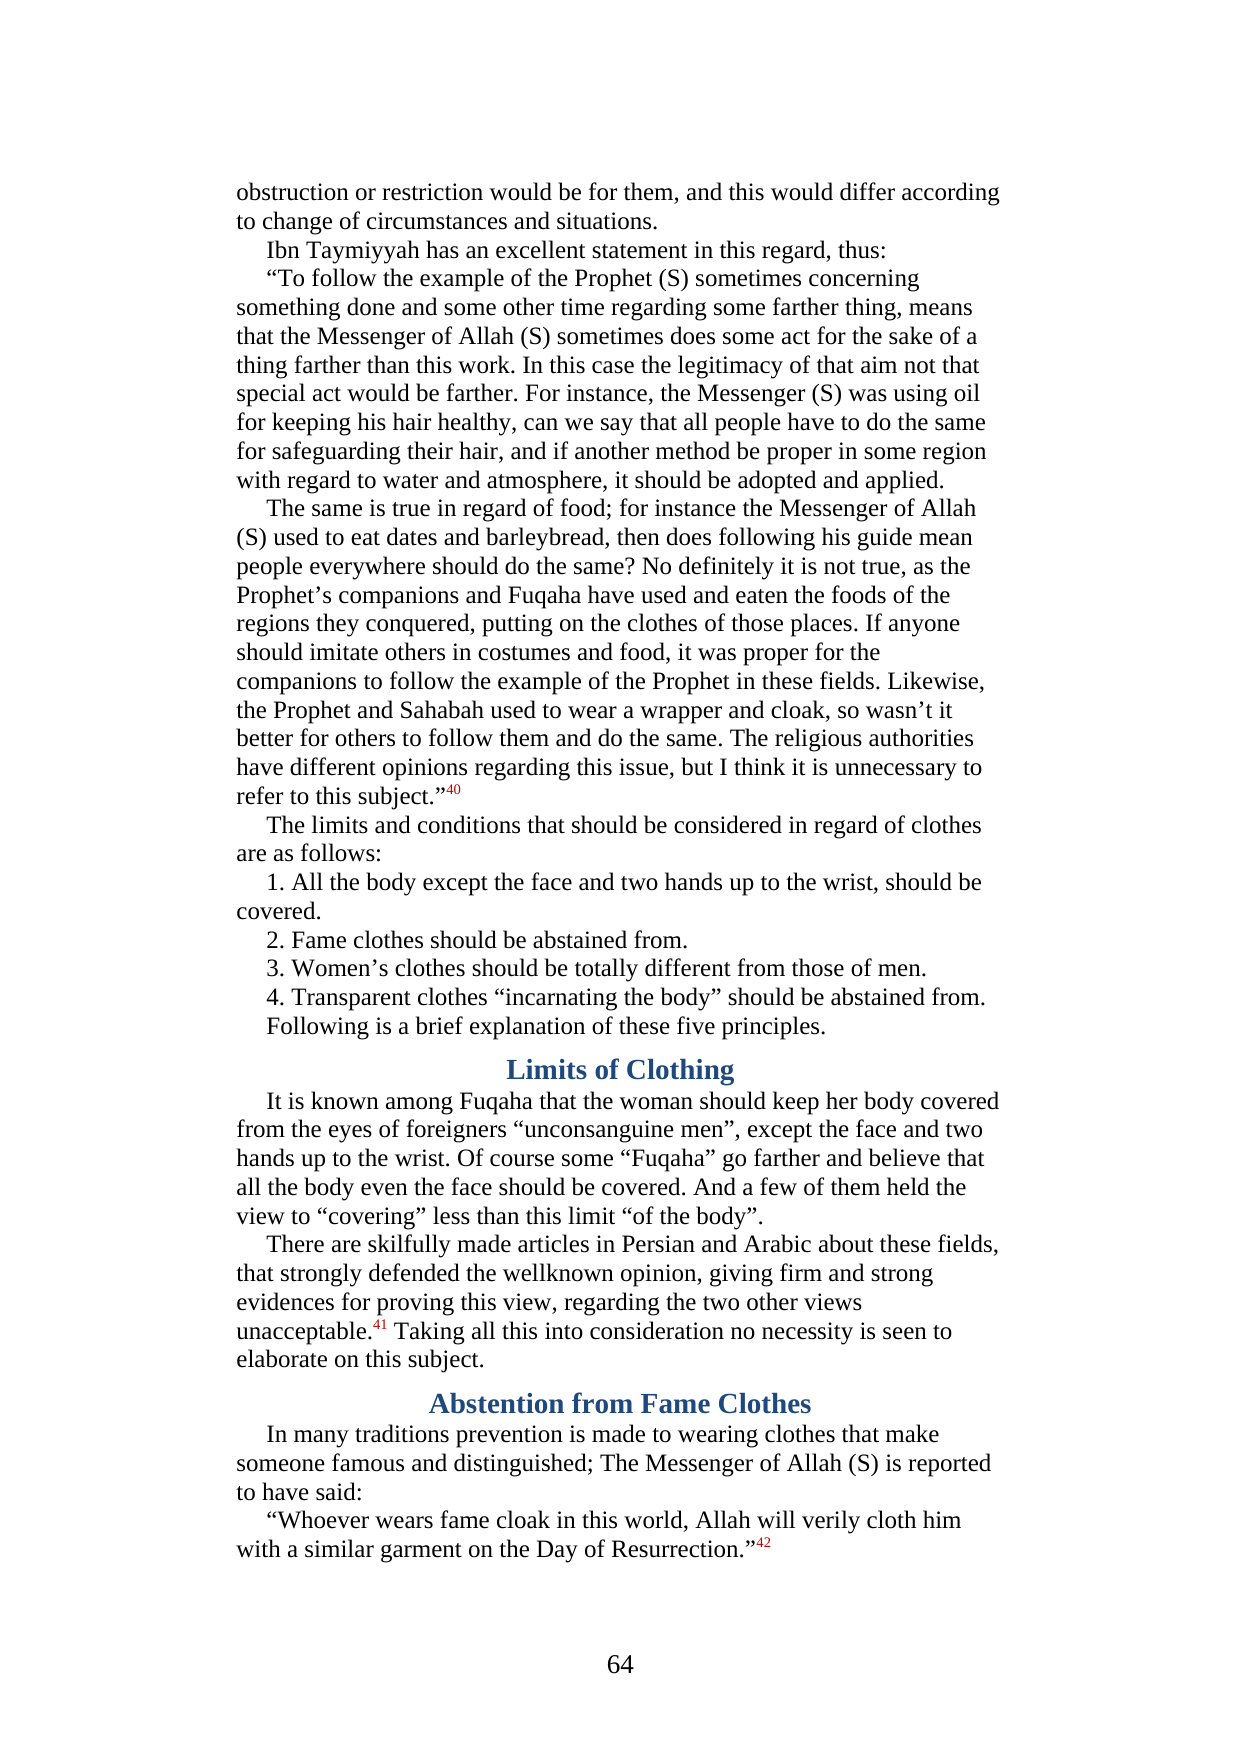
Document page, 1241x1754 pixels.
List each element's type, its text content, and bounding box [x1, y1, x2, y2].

text 4. Transparent clothes “incarnating the body” should be abstained from. [236, 982, 1004, 1011]
text There are skilfully made articles in Persian and Arabic about these fields, that strongly defended the well­known opinion, giving firm and strong evidences for proving this view, regarding the two other views unacceptable.41 Taking all this into consideration no necessity is seen to elaborate on this subject. [236, 1229, 1004, 1373]
subtitle Abstention from Fame Clothes [236, 1386, 1004, 1419]
text 2. Fame clothes should be abstained from. [236, 925, 1004, 953]
text The limits and conditions that should be considered in regard of clothes are as follows: [236, 810, 1004, 867]
text The same is true in regard of food; for instance the Messenger of Allah (S) used to eat dates and barley­bread, then does following his guide mean people everywhere should do the same? No definitely it is not true, as the Prophet’s companions and Fuqaha have used and eaten the foods of the regions they conquered, putting on the clothes of those places. If anyone should imitate others in costumes and food, it was proper for the companions to follow the example of the Prophet in these fields. Likewise, the Prophet and Sahabah used to wear a wrapper and cloak, so wasn’t it better for others to follow them and do the same. The religious authorities have different opinions regarding this issue, but I think it is unnecessary to refer to this subject.”40 [236, 493, 1004, 810]
text “Whoever wears fame cloak in this world, Allah will verily cloth him with a similar garment on the Day of Resurrection.”42 [236, 1506, 1004, 1563]
text It is known among Fuqaha that the woman should keep her body covered from the eyes of foreigners “unconsanguine men”, except the face and two hands up to the wrist. Of course some “Fuqaha” go farther and believe that all the body even the face should be covered. And a few of them held the view to “covering” less than this limit “of the body”. [236, 1086, 1004, 1229]
text 3. Women’s clothes should be totally different from those of men. [236, 953, 1004, 982]
text “To follow the example of the Prophet (S) sometimes concerning something done and some other time regarding some farther thing, means that the Messenger of Allah (S) sometimes does some act for the sake of a thing farther than this work. In this case the legitimacy of that aim not that special act would be farther. For instance, the Messenger (S) was using oil for keeping his hair healthy, can we say that all people have to do the same for safeguarding their hair, and if another method be proper in some region with regard to water and atmosphere, it should be adopted and applied. [236, 263, 1004, 493]
text Following is a brief explanation of these five principles. [236, 1011, 1004, 1040]
text In many traditions prevention is made to wearing clothes that make someone famous and distinguished; The Messenger of Allah (S) is reported to have said: [236, 1419, 1004, 1506]
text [236, 177, 1004, 235]
text Ibn Taymiyyah has an excellent statement in this regard, thus: [236, 235, 1004, 263]
subtitle Limits of Clothing [236, 1052, 1004, 1086]
text 1. All the body except the face and two hands up to the wrist, should be covered. [236, 867, 1004, 925]
